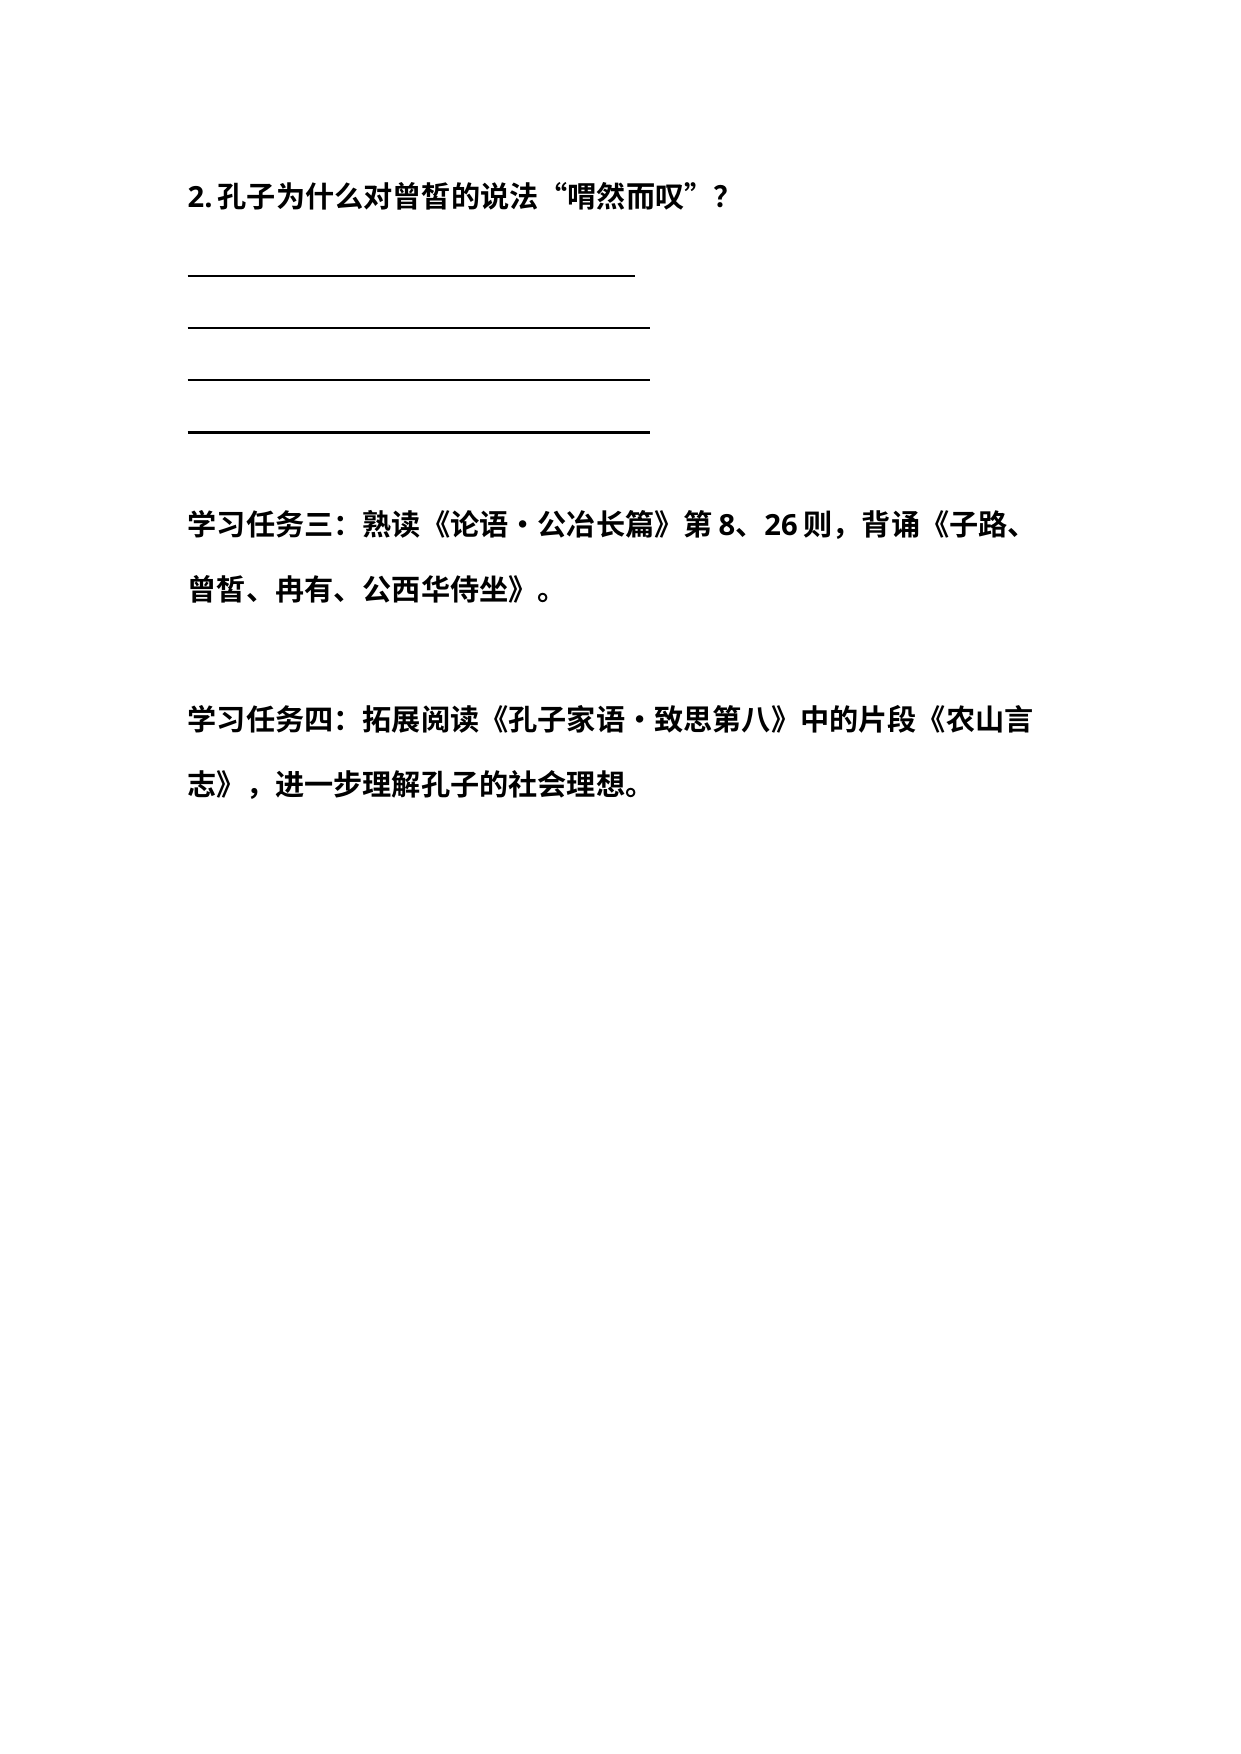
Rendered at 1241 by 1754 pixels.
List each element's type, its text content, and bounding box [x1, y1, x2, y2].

text 学习任务三：熟读《论语•公冶长篇》第8、26则，背诵《子路、曾皙、冉有、公西华侍坐》。 [187, 490, 1053, 620]
text 2. 孔子为什么对曾皙的说法“喟然而叹”？ [187, 162, 1053, 227]
text 学习任务四：拓展阅读《孔子家语•致思第八》中的片段《农山言志》，进一步理解孔子的社会理想。 [187, 685, 1053, 815]
